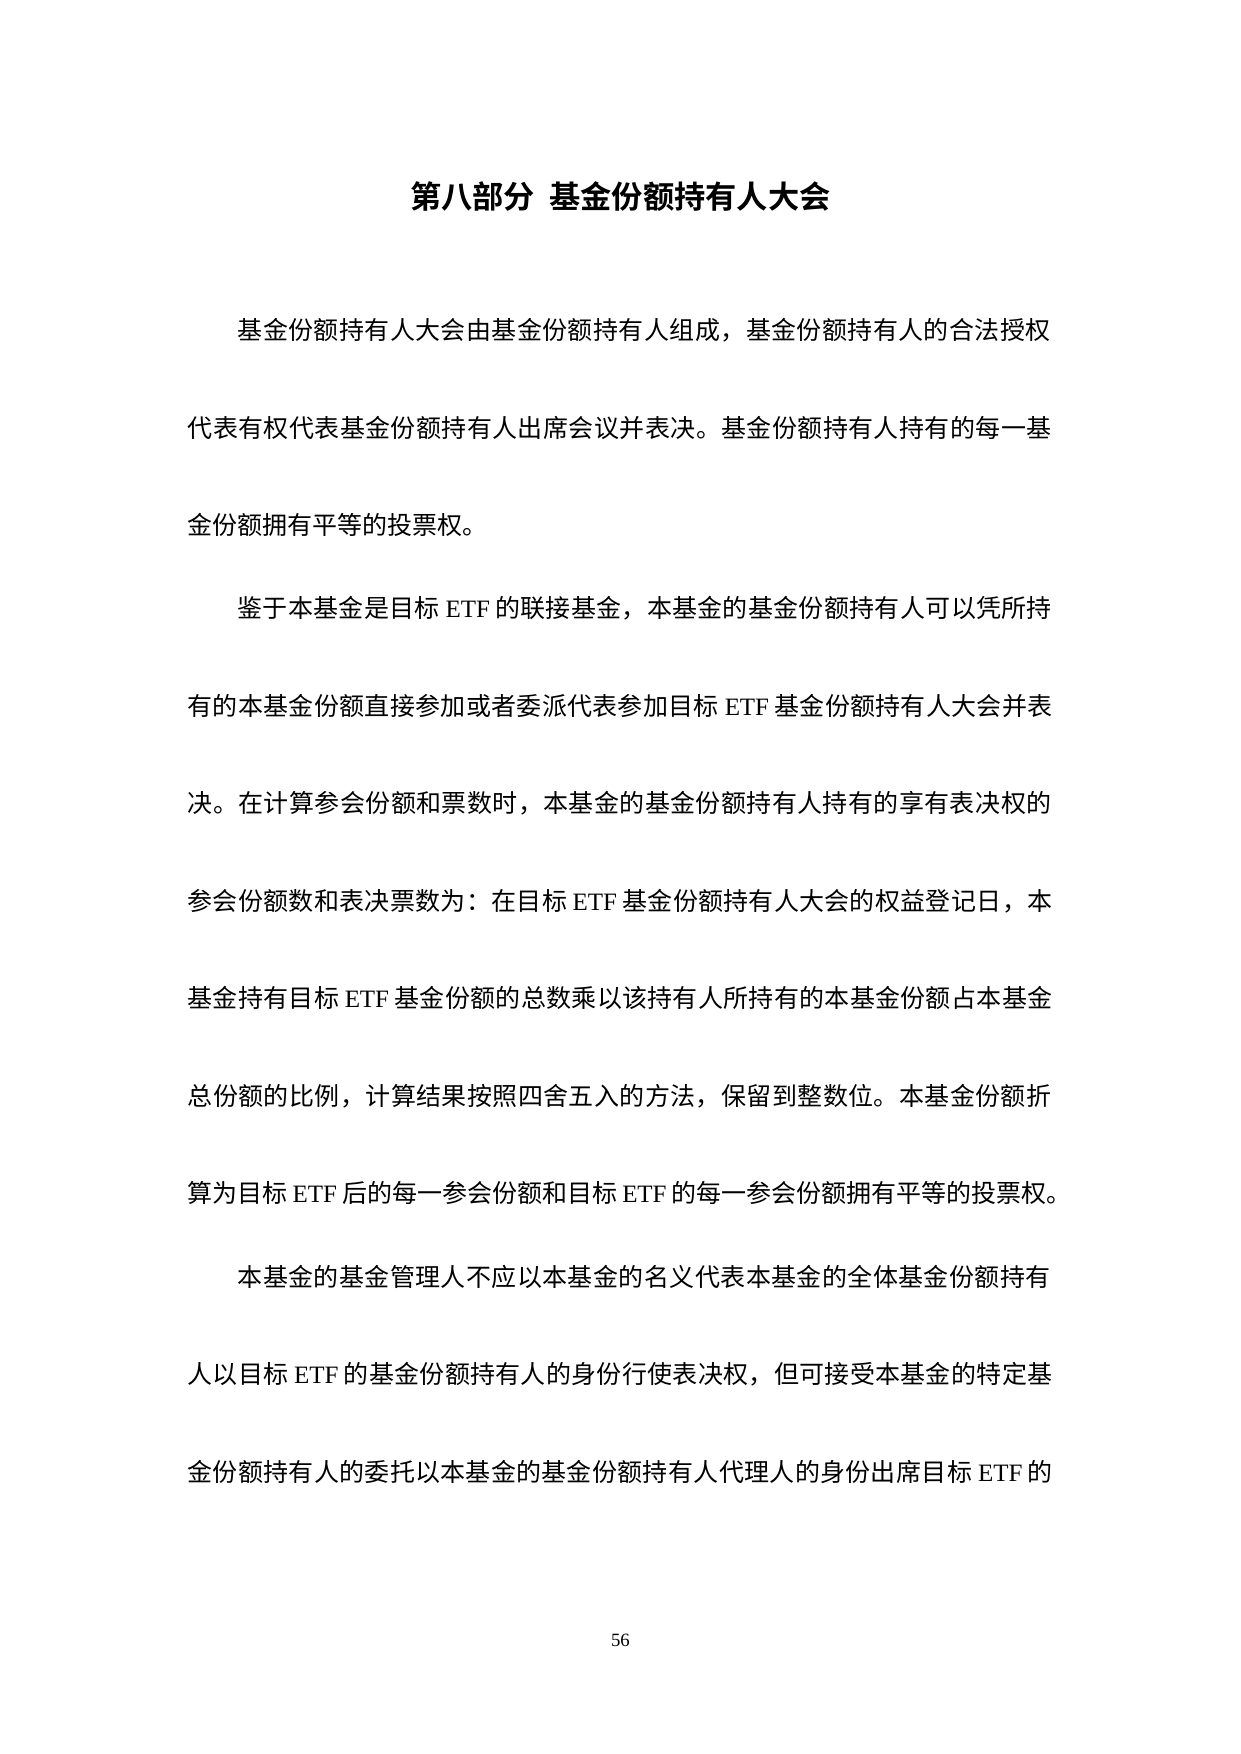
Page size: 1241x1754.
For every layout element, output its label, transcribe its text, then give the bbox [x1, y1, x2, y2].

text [187, 1243, 1053, 1503]
text 鉴于本基金是目标ETF的联接基金，本基金的基金份额持有人可以凭所持有的本基金份额直接参加或者委派代表参加目标ETF基金份额持有人大会并表决。在计算参会份额和票数时，本基金的基金份额持有人持有的享有表决权的参会份额数和表决票数为：在目标ETF基金份额持有人大会的权益登记日，本基金持有目标ETF基金份额的总数乘以该持有人所持有的本基金份额占本基金总份额的比例，计算结果按照四舍五入的方法，保留到整数位。本基金份额折算为目标ETF后的每一参会份额和目标ETF的每一参会份额拥有平等的投票权。 [187, 574, 1053, 1224]
text 基金份额持有人大会由基金份额持有人组成，基金份额持有人的合法授权代表有权代表基金份额持有人出席会议并表决。基金份额持有人持有的每一基金份额拥有平等的投票权。 [187, 296, 1053, 556]
subtitle 第八部分 基金份额持有人大会 [187, 162, 1053, 227]
